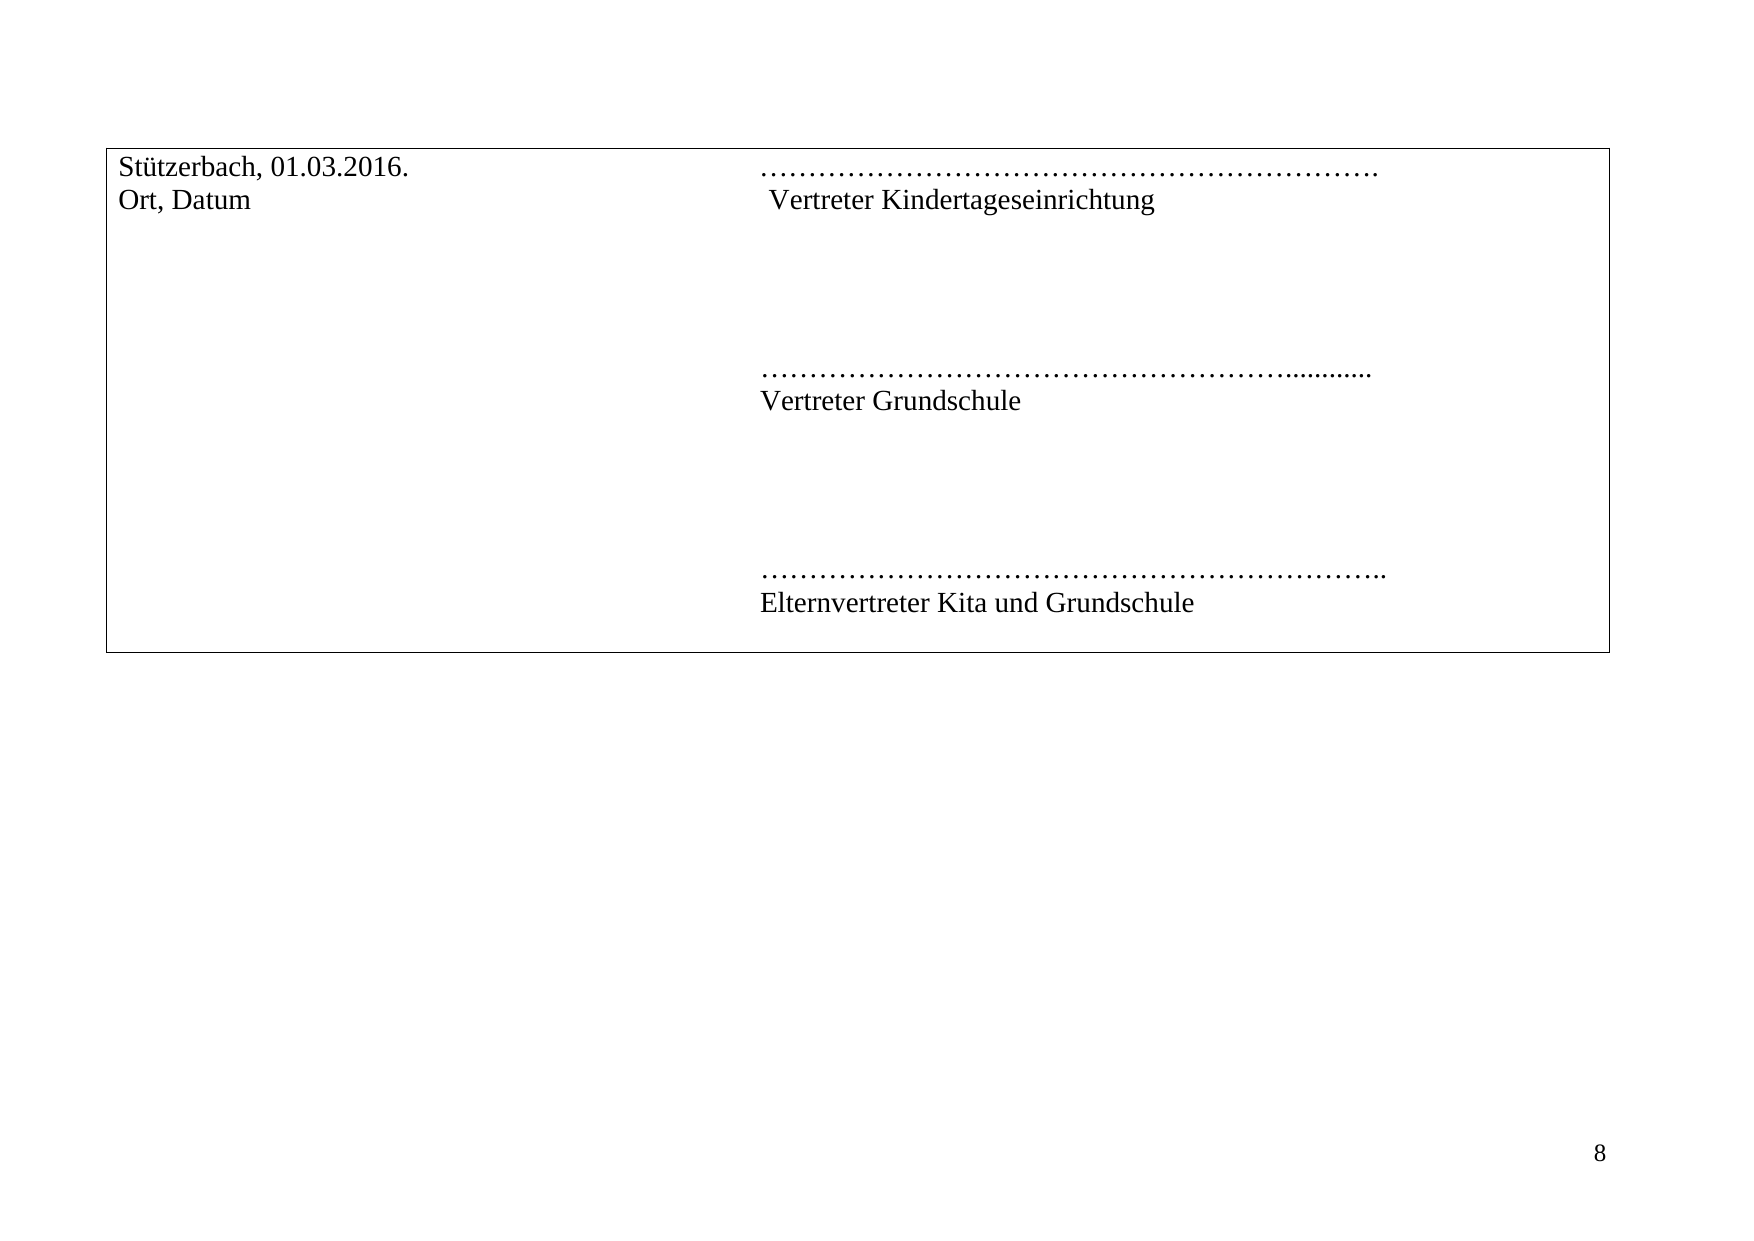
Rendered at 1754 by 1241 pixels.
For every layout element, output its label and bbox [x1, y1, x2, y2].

table_cell [107, 149, 1609, 652]
